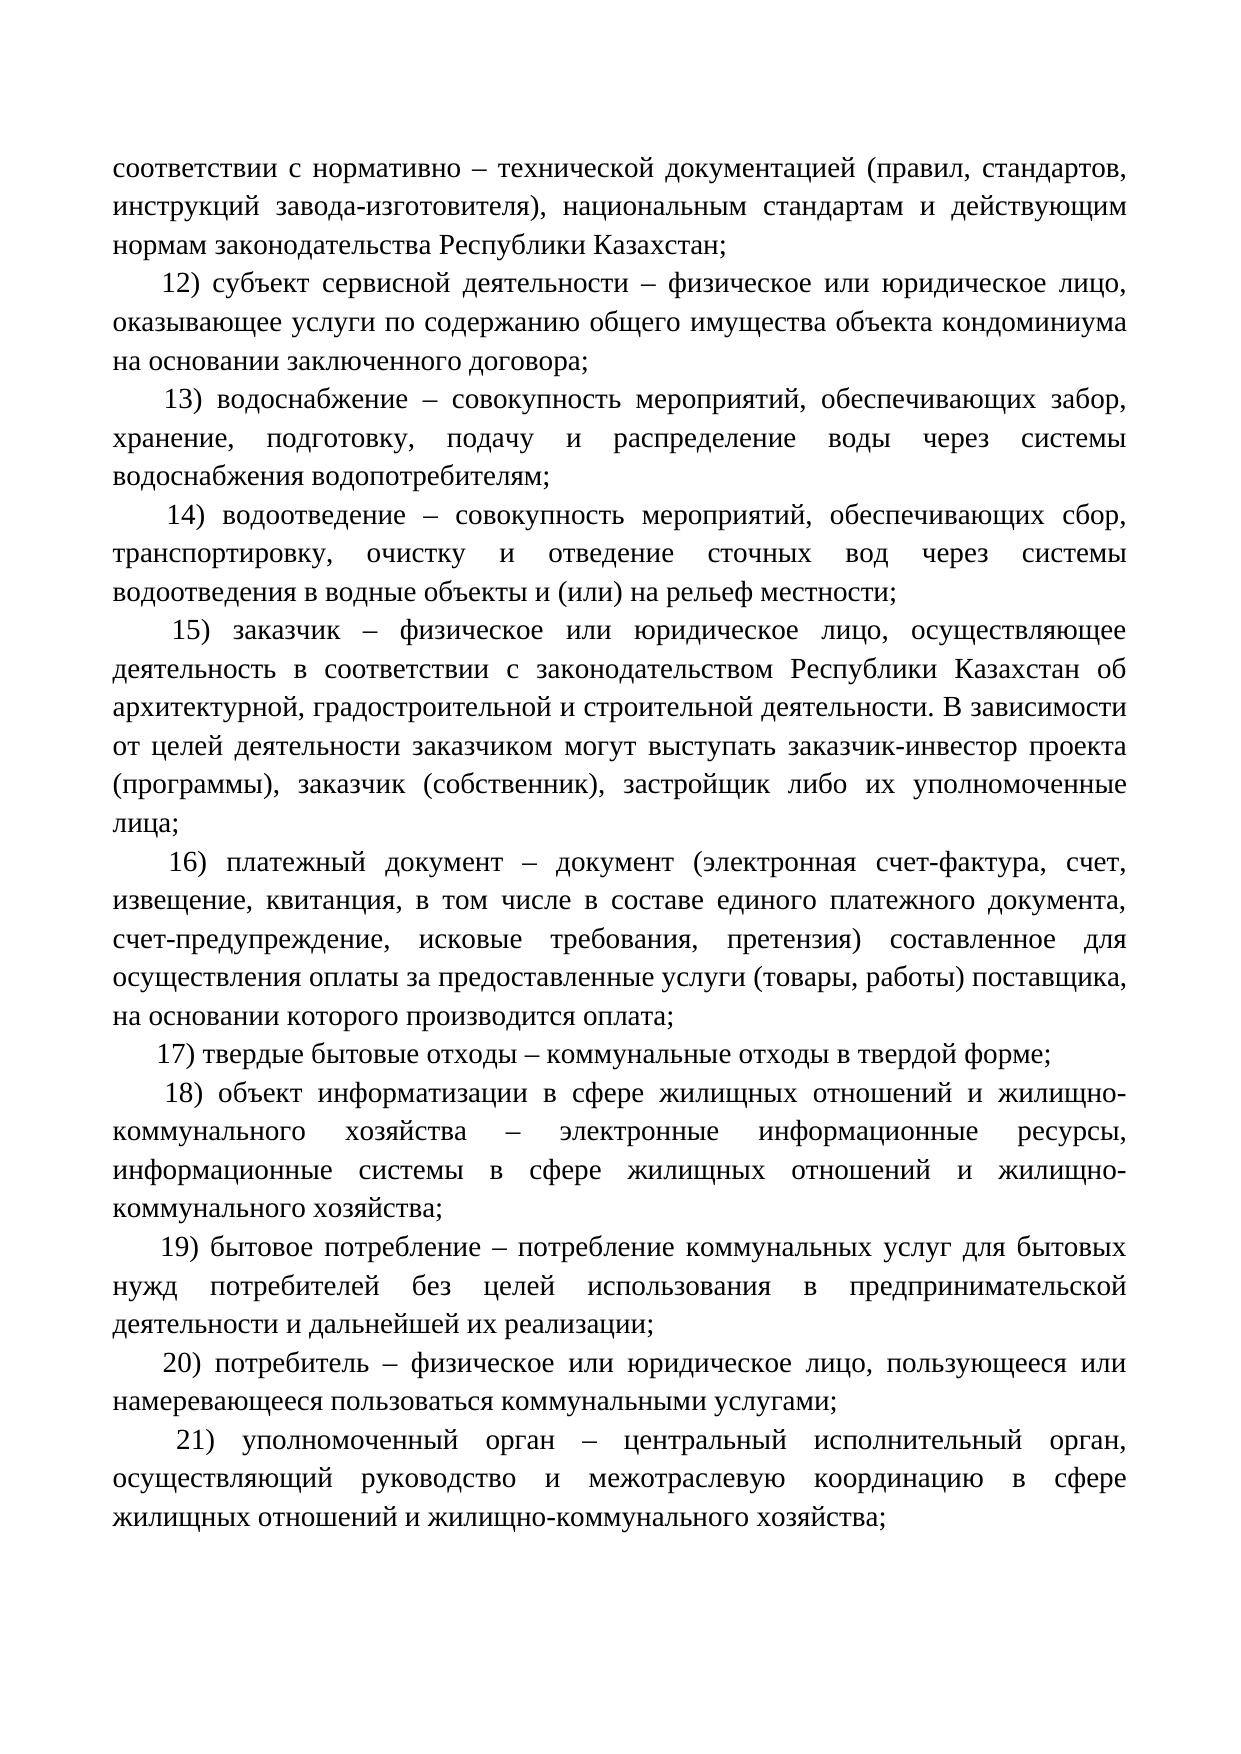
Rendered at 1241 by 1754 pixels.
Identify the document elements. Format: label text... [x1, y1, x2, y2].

text 21) уполномоченный орган – центральный исполнительный орган, осуществляющий руководство и межотраслевую координацию в сфере жилищных отношений и жилищно-коммунального хозяйства; [112, 1422, 1128, 1532]
text 14) водоотведение – совокупность мероприятий, обеспечивающих сбор, транспортировку, очистку и отведение сточных вод через системы водоотведения в водные объекты и (или) на рельеф местности; [112, 497, 1128, 607]
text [112, 150, 1128, 261]
text 13) водоснабжение – совокупность мероприятий, обеспечивающих забор, хранение, подготовку, подачу и распределение воды через системы водоснабжения водопотребителям; [112, 381, 1128, 492]
text 15) заказчик – физическое или юридическое лицо, осуществляющее деятельность в соответствии с законодательством Республики Казахстан об архитектурной, градостроительной и строительной деятельности. В зависимости от целей деятельности заказчиком могут выступать заказчик-инвестор проекта (программы), заказчик (собственник), застройщик либо их уполномоченные лица; [112, 612, 1128, 839]
text 18) объект информатизации в сфере жилищных отношений и жилищно-коммунального хозяйства – электронные информационные ресурсы, информационные системы в сфере жилищных отношений и жилищно-коммунального хозяйства; [112, 1075, 1128, 1224]
text 19) бытовое потребление – потребление коммунальных услуг для бытовых нужд потребителей без целей использования в предпринимательской деятельности и дальнейшей их реализации; [112, 1229, 1128, 1340]
text 12) субъект сервисной деятельности – физическое или юридическое лицо, оказывающее услуги по содержанию общего имущества объекта кондоминиума на основании заключенного договора; [112, 266, 1128, 376]
text 17) твердые бытовые отходы – коммунальные отходы в твердой форме; [112, 1036, 1128, 1070]
text 20) потребитель – физическое или юридическое лицо, пользующееся или намеревающееся пользоваться коммунальными услугами; [112, 1345, 1128, 1417]
text 16) платежный документ – документ (электронная счет-фактура, счет, извещение, квитанция, в том числе в составе единого платежного документа, счет-предупреждение, исковые требования, претензия) составленное для осуществления оплаты за предоставленные услуги (товары, работы) поставщика, на основании которого производится оплата; [112, 844, 1128, 1031]
